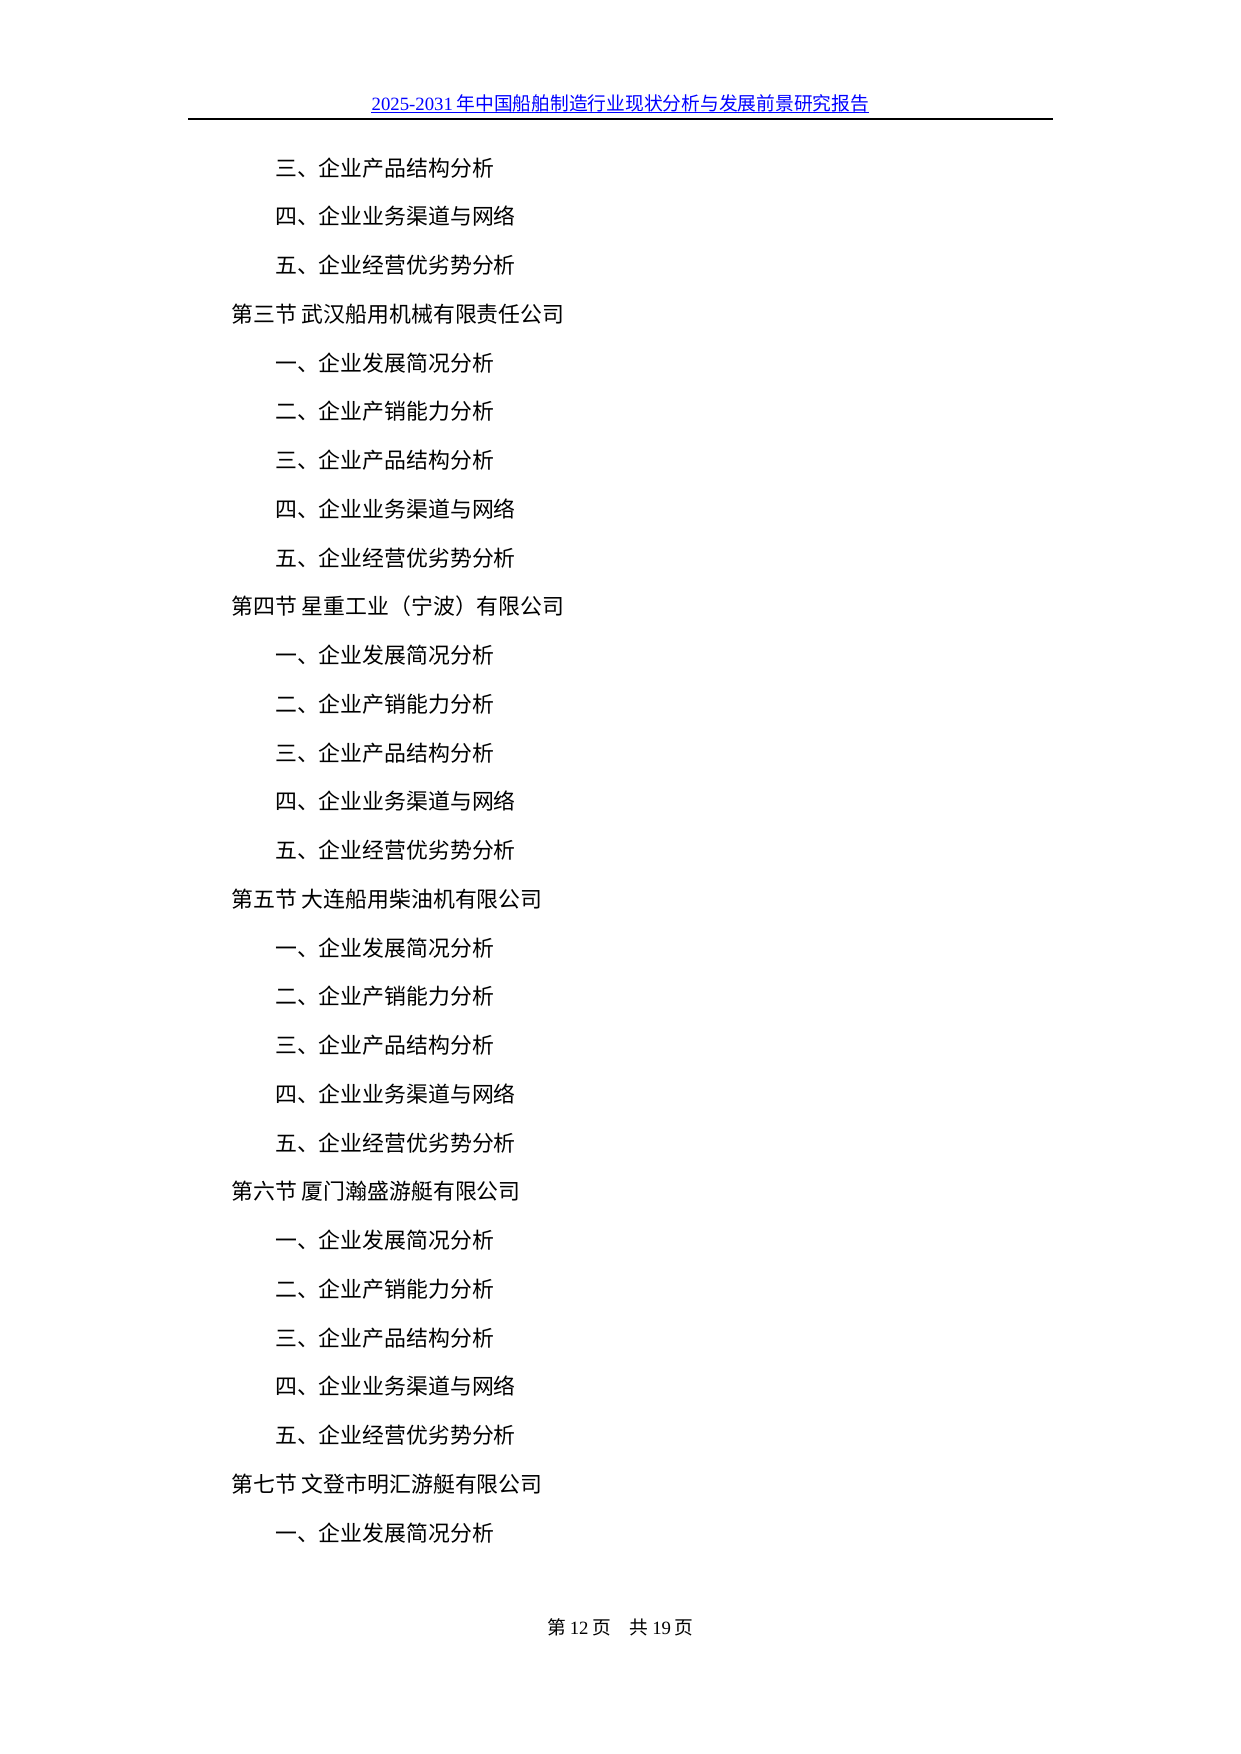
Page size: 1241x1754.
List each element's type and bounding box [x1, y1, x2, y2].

text [187, 150, 1053, 1548]
